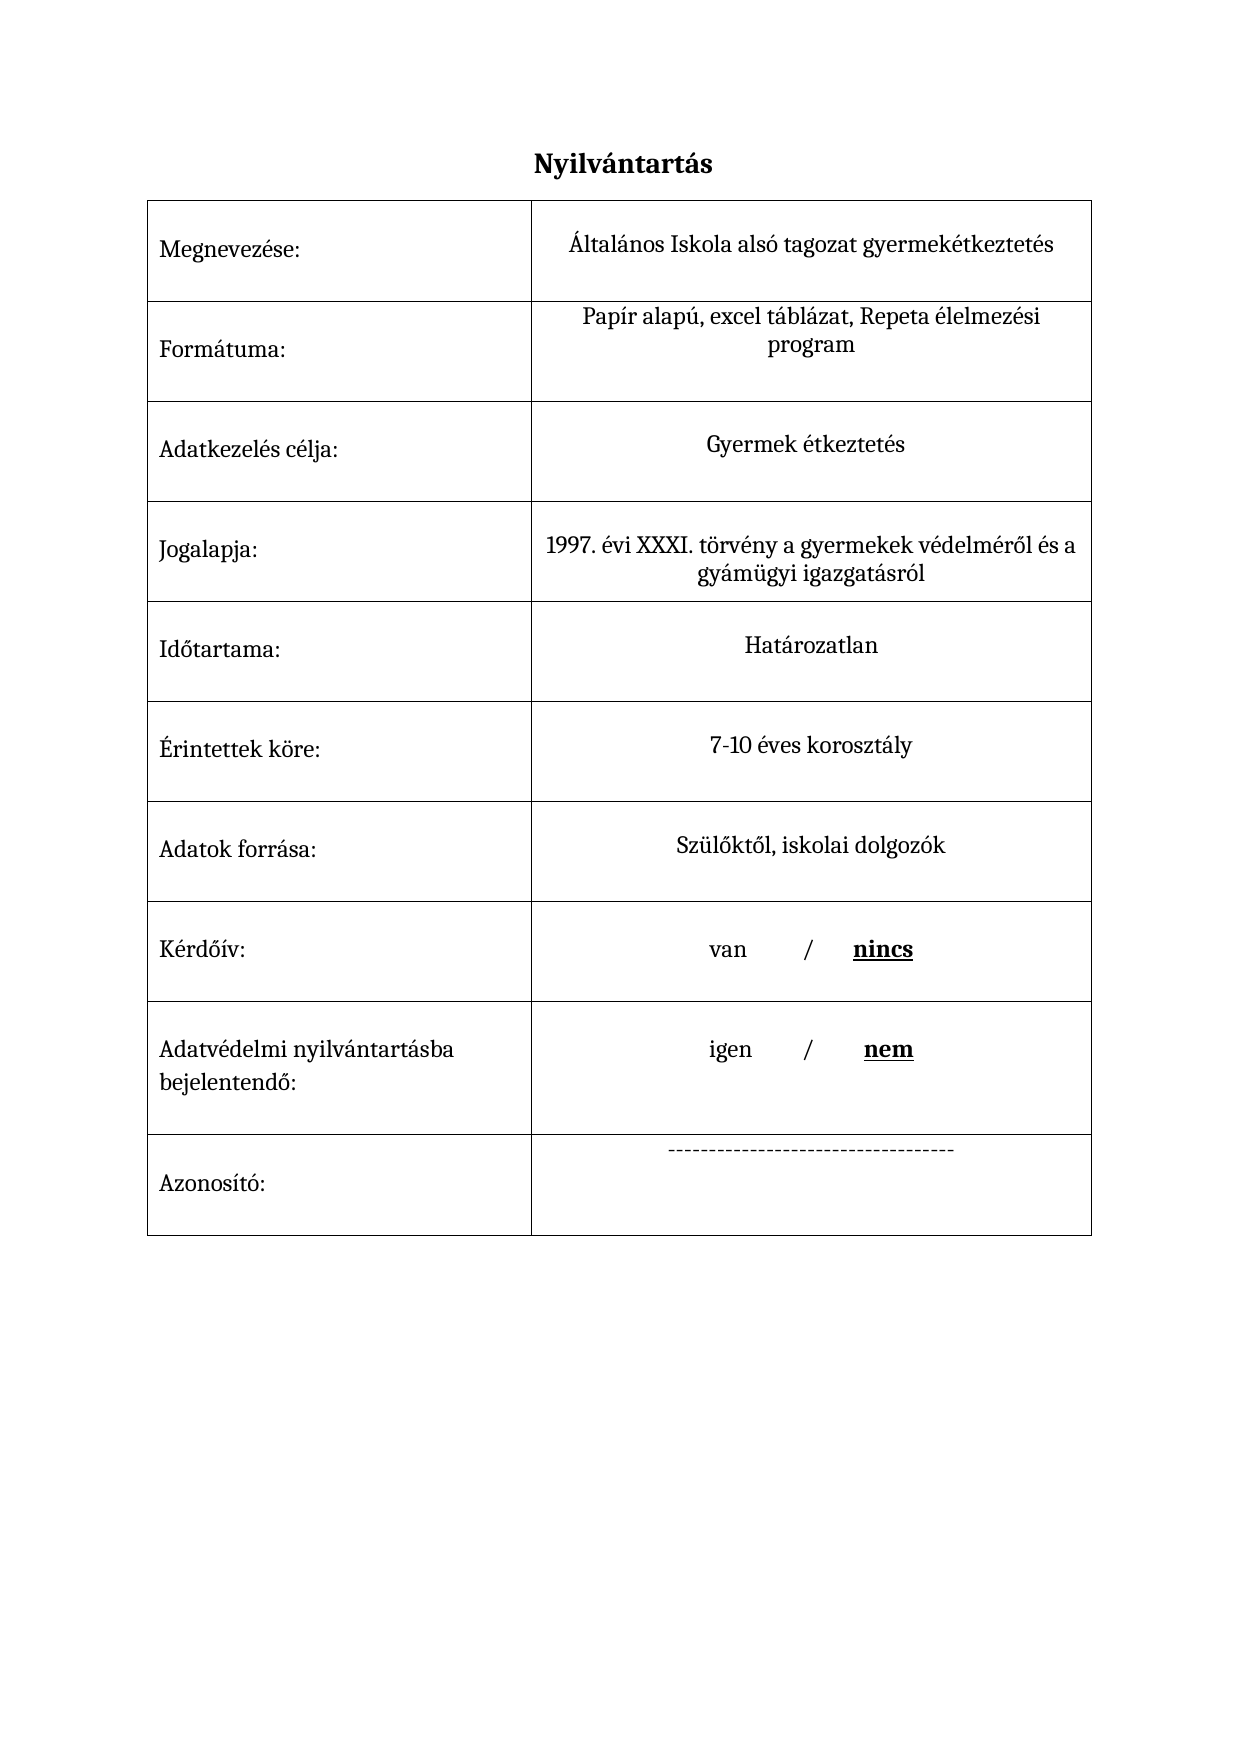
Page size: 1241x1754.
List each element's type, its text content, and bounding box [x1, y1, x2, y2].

table_cell 7-10 éves korosztály [532, 702, 1091, 801]
table_cell Gyermek étkeztetés [532, 402, 1091, 501]
table_cell Papír alapú, excel táblázat, Repeta élelmezési program [532, 302, 1091, 401]
table_cell Formátuma: [148, 302, 531, 401]
table_cell Érintettek köre: [148, 702, 531, 801]
table_cell Időtartama: [148, 602, 531, 701]
table_cell Szülőktől, iskolai dolgozók [532, 802, 1091, 901]
table_cell igen / nem [532, 1002, 1091, 1134]
table_cell Határozatlan [532, 602, 1091, 701]
table_header Általános Iskola alsó tagozat gyermekétkeztetés [532, 201, 1091, 301]
text Nyilvántartás [148, 148, 1093, 181]
table_header Megnevezése: [148, 201, 531, 301]
table_cell Adatok forrása: [148, 802, 531, 901]
table_cell Adatvédelmi nyilvántartásba bejelentendő: [148, 1002, 531, 1134]
table_cell ----------------------------------- [532, 1135, 1091, 1234]
table_cell Azonosító: [148, 1135, 531, 1234]
table_cell Adatkezelés célja: [148, 402, 531, 501]
table_cell Jogalapja: [148, 502, 531, 601]
table_cell van / nincs [532, 902, 1091, 1001]
table_cell 1997. évi XXXI. törvény a gyermekek védelméről és a gyámügyi igazgatásról [532, 502, 1091, 601]
table_cell Kérdőív: [148, 902, 531, 1001]
